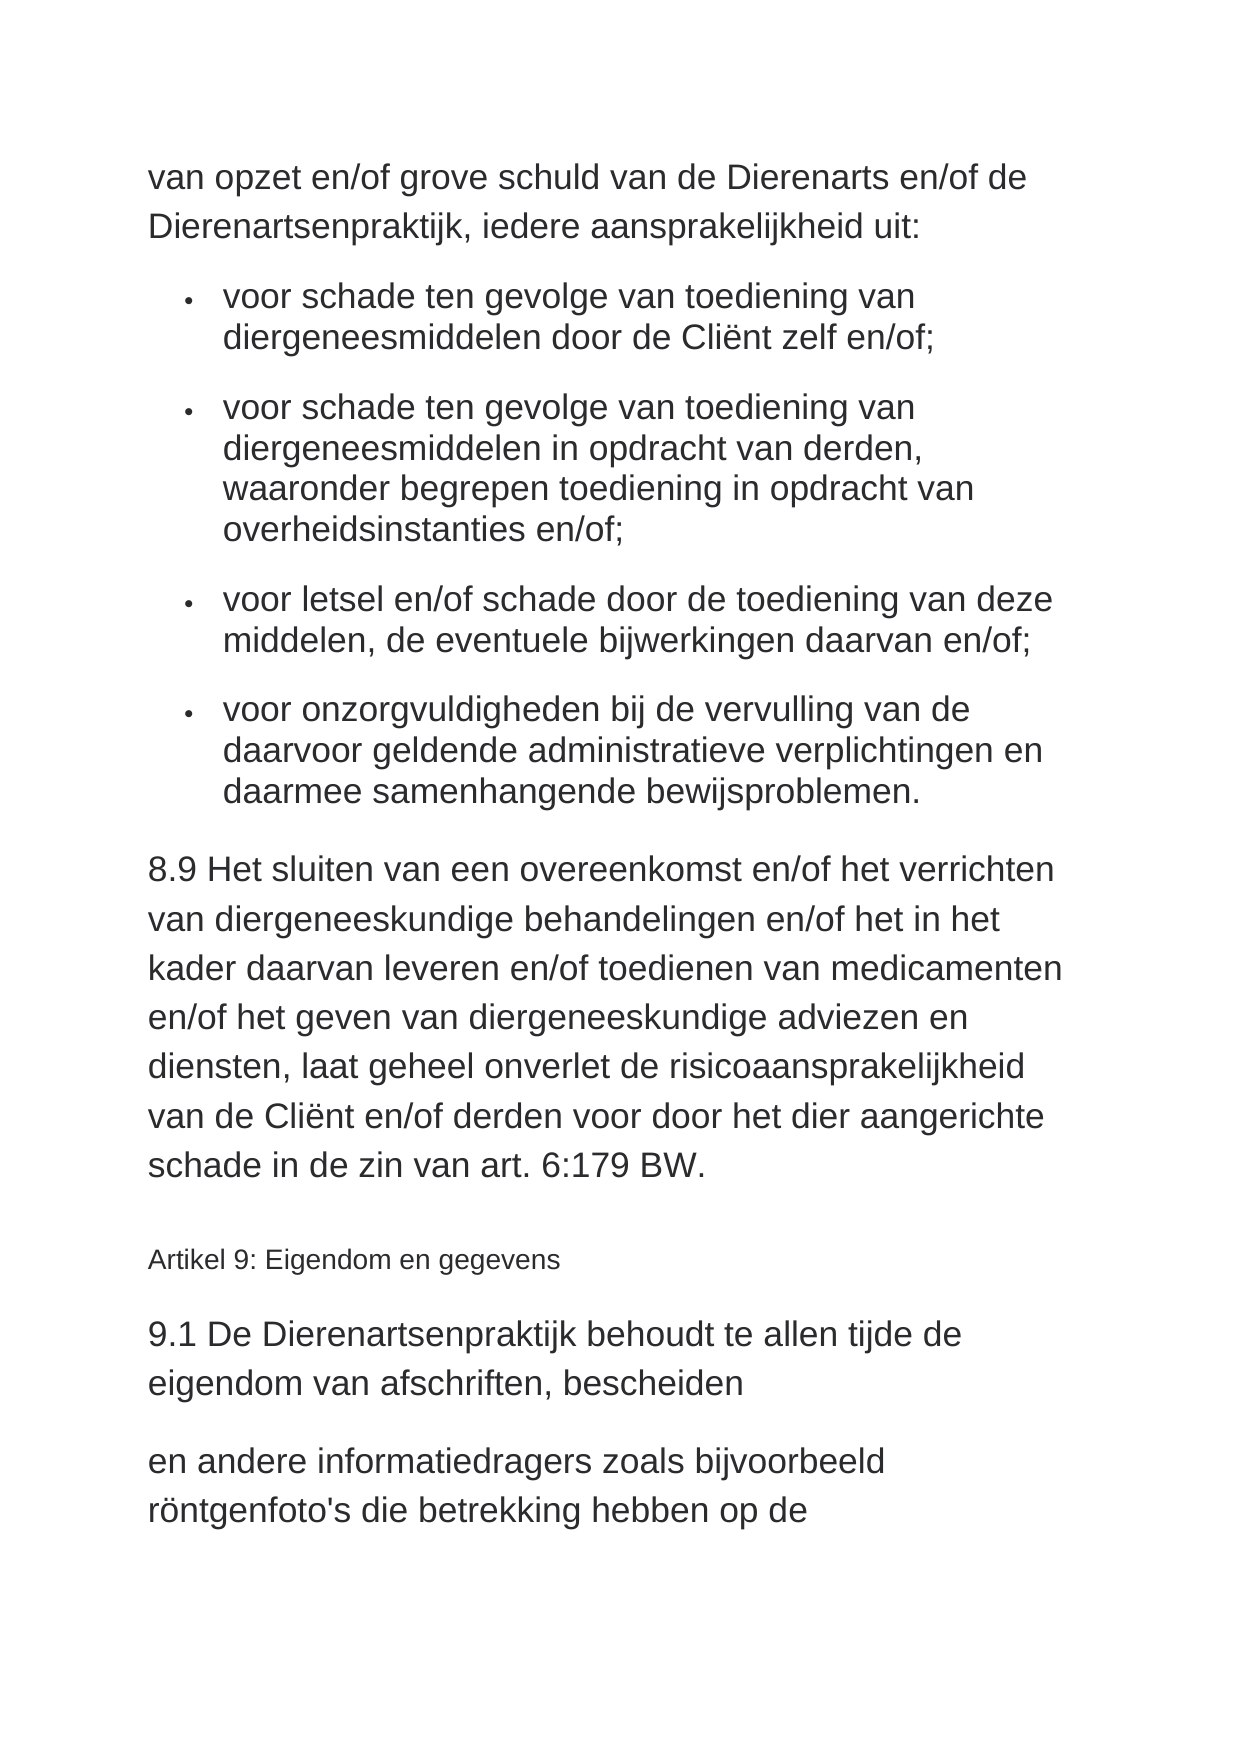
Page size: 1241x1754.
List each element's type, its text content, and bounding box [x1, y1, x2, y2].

text Artikel 9: Eigendom en gegevens [148, 1214, 1093, 1275]
text en andere informatiedragers zoals bijvoorbeeld röntgenfoto's die betrekking hebben op de [148, 1432, 1093, 1530]
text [148, 148, 1093, 246]
list voor schade ten gevolge van toediening van diergeneesmiddelen in opdracht van derden, waaronder begrepen toediening in opdracht van overheidsinstanties en/of; [185, 386, 1093, 549]
list voor letsel en/of schade door de toediening van deze middelen, de eventuele bijwerkingen daarvan en/of; [185, 578, 1093, 659]
list voor schade ten gevolge van toediening van diergeneesmiddelen door de Cliënt zelf en/of; [185, 275, 1093, 357]
text 8.9 Het sluiten van een overeenkomst en/of het verrichten van diergeneeskundige behandelingen en/of het in het kader daarvan leveren en/of toedienen van medicamenten en/of het geven van diergeneeskundige adviezen en diensten, laat geheel onverlet de risicoaansprakelijkheid van de Cliënt en/of derden voor door het dier aangerichte schade in de zin van art. 6:179 BW. [148, 840, 1093, 1185]
text 9.1 De Dierenartsenpraktijk behoudt te allen tijde de eigendom van afschriften, bescheiden [148, 1304, 1093, 1403]
list voor onzorgvuldigheden bij de vervulling van de daarvoor geldende administratieve verplichtingen en daarmee samenhangende bewijsproblemen. [185, 689, 1093, 811]
